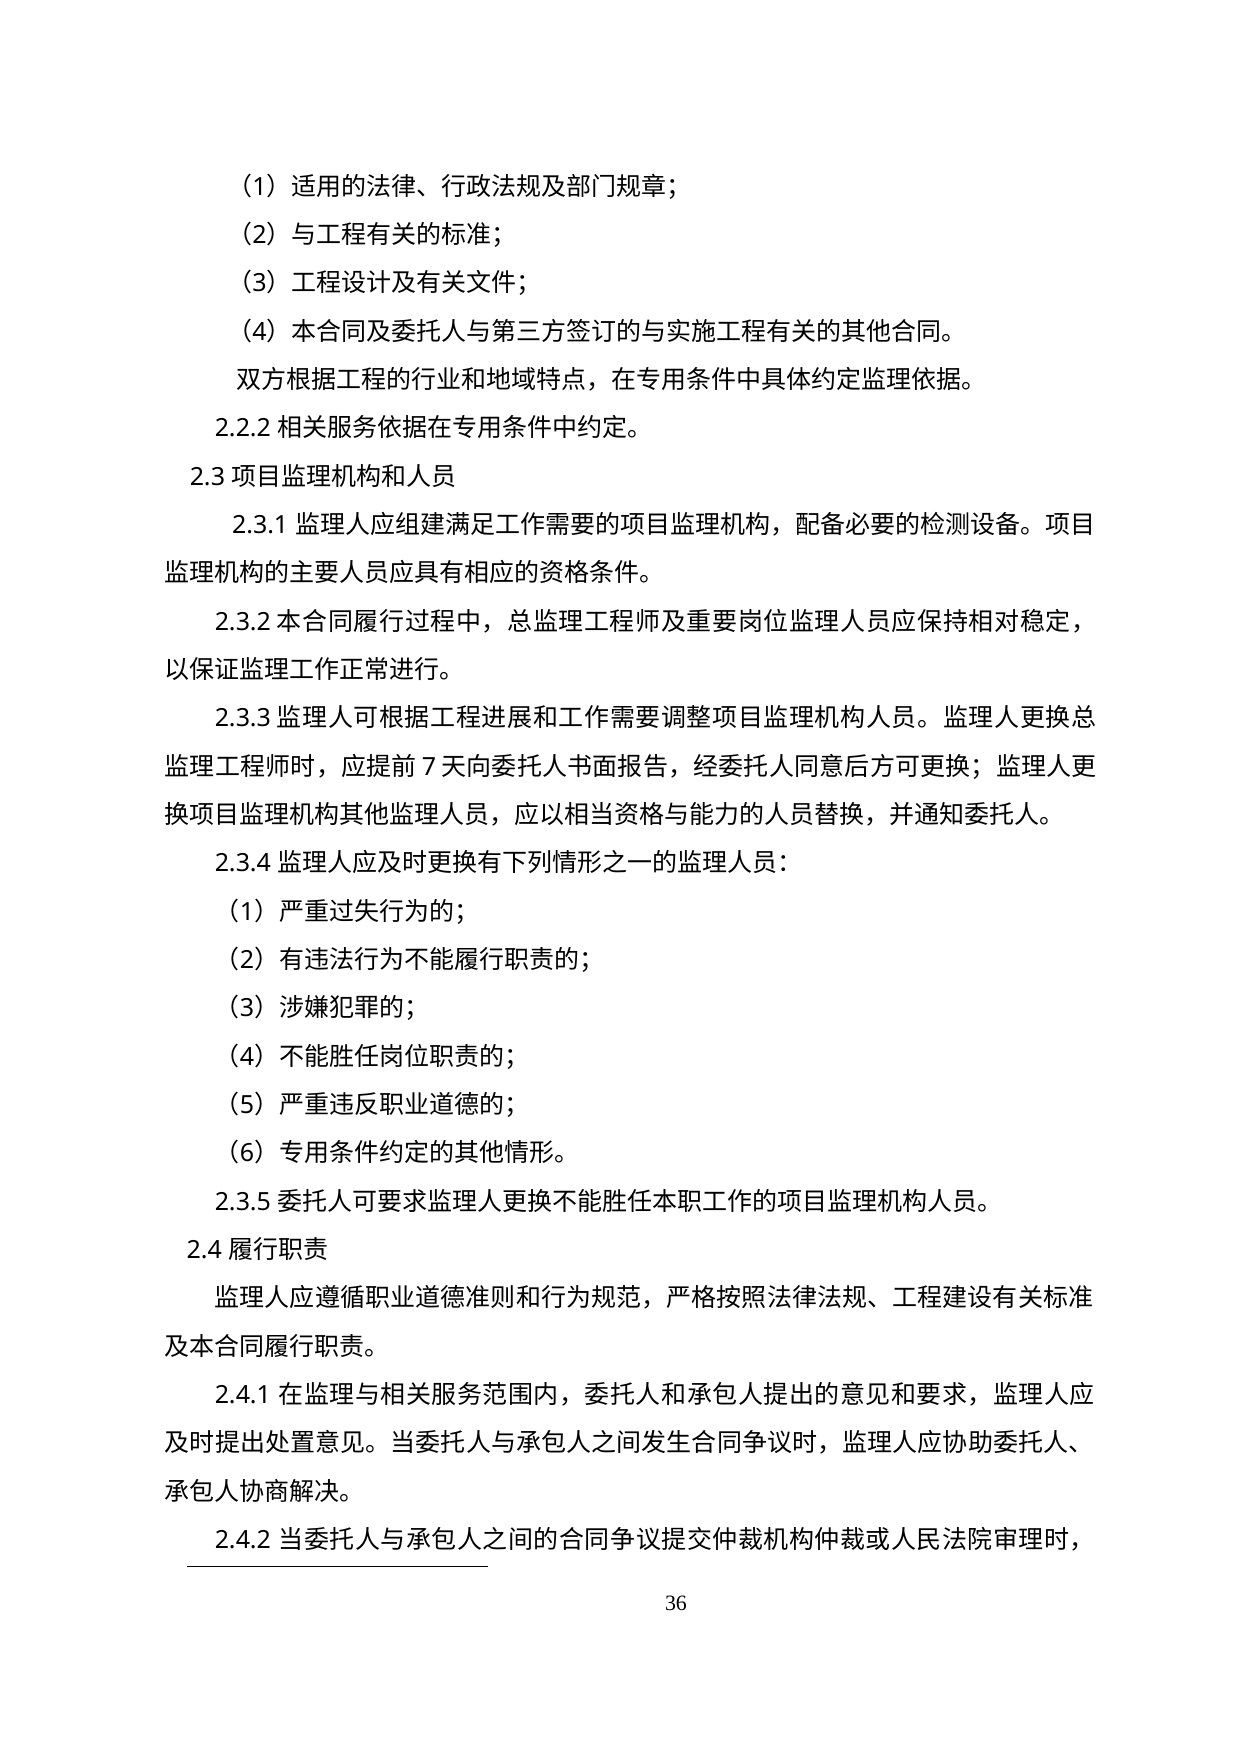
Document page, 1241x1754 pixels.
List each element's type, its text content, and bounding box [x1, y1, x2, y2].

text 2.3.4 监理人应及时更换有下列情形之一的监理人员： [164, 833, 1096, 881]
text （3）工程设计及有关文件； [164, 253, 1096, 301]
text 监理人应遵循职业道德准则和行为规范，严格按照法律法规、工程建设有关标准及本合同履行职责。 [164, 1268, 1096, 1364]
text （2）有违法行为不能履行职责的； [164, 929, 1096, 978]
text 2.3.1 监理人应组建满足工作需要的项目监理机构，配备必要的检测设备。项目监理机构的主要人员应具有相应的资格条件。 [164, 494, 1096, 591]
text 双方根据工程的行业和地域特点，在专用条件中具体约定监理依据。 [186, 349, 1096, 398]
text （4）不能胜任岗位职责的； [164, 1026, 1096, 1074]
text （4）本合同及委托人与第三方签订的与实施工程有关的其他合同。 [164, 301, 1096, 349]
text 2.3.3监理人可根据工程进展和工作需要调整项目监理机构人员。监理人更换总监理工程师时，应提前7天向委托人书面报告，经委托人同意后方可更换；监理人更换项目监理机构其他监理人员，应以相当资格与能力的人员替换，并通知委托人。 [164, 688, 1096, 833]
text （2）与工程有关的标准； [164, 204, 1096, 253]
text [164, 1509, 1096, 1558]
text （1）严重过失行为的； [164, 881, 1096, 929]
text （6）专用条件约定的其他情形。 [164, 1123, 1096, 1171]
text 2.3 项目监理机构和人员 [164, 446, 1096, 494]
text （5）严重违反职业道德的； [164, 1074, 1096, 1123]
text 2.3.2本合同履行过程中，总监理工程师及重要岗位监理人员应保持相对稳定，以保证监理工作正常进行。 [164, 591, 1096, 688]
text 2.2.2 相关服务依据在专用条件中约定。 [164, 398, 1096, 446]
text 2.3.5 委托人可要求监理人更换不能胜任本职工作的项目监理机构人员。 [164, 1171, 1096, 1219]
text （3）涉嫌犯罪的； [164, 978, 1096, 1026]
text 2.4 履行职责 [186, 1219, 1096, 1268]
text 2.4.1 在监理与相关服务范围内，委托人和承包人提出的意见和要求，监理人应及时提出处置意见。当委托人与承包人之间发生合同争议时，监理人应协助委托人、承包人协商解决。 [164, 1364, 1096, 1509]
text （1）适用的法律、行政法规及部门规章； [164, 156, 1096, 204]
